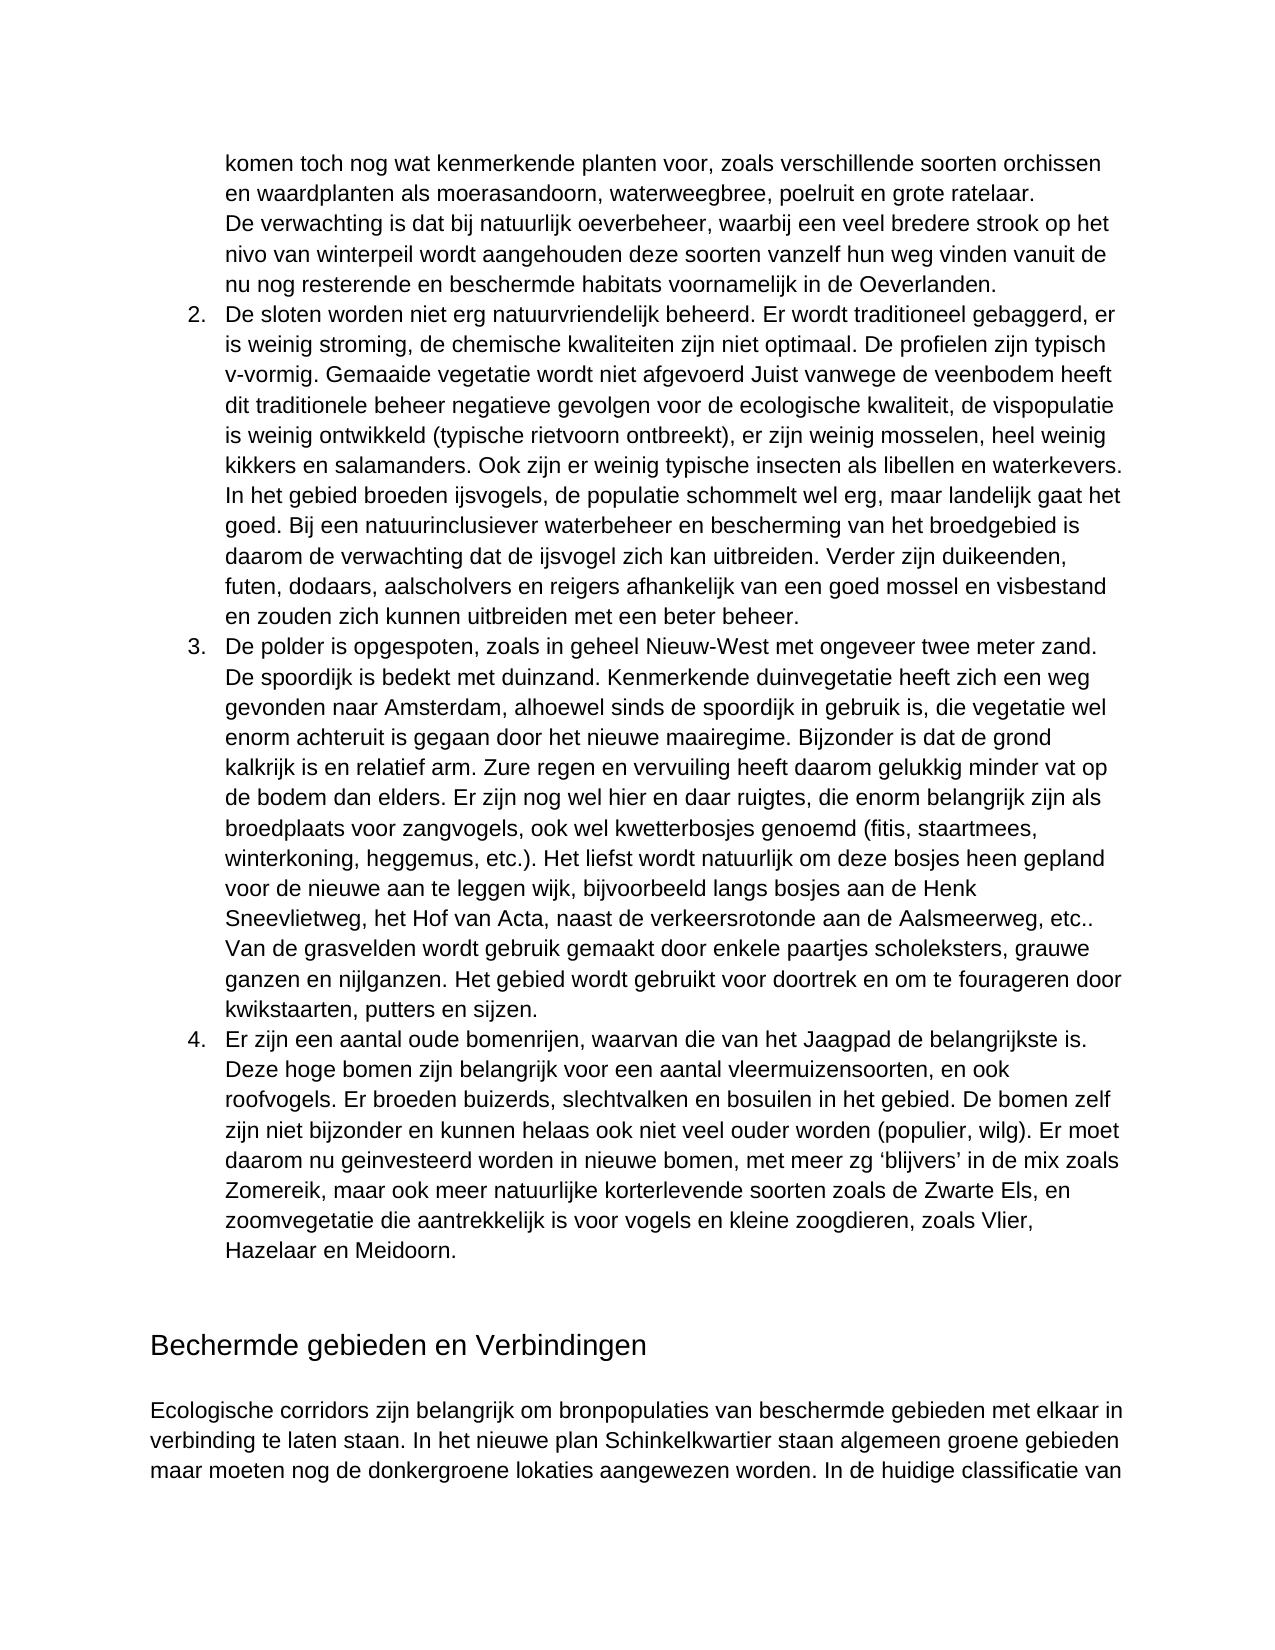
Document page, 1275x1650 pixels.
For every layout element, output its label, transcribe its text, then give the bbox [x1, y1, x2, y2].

text De verwachting is dat bij natuurlijk oeverbeheer, waarbij een veel bredere strook op het nivo van winterpeil wordt aangehouden deze soorten vanzelf hun weg vinden vanuit de nu nog resterende en beschermde habitats voornamelijk in de Oeverlanden. [225, 210, 1125, 297]
list Er zijn een aantal oude bomenrijen, waarvan die van het Jaagpad de belangrijkste is. Deze hoge bomen zijn belangrijk voor een aantal vleermuizensoorten, en ook roofvogels. Er broeden buizerds, slechtvalken en bosuilen in het gebied. De bomen zelf zijn niet bijzonder en kunnen helaas ook niet veel ouder worden (populier, wilg). Er moet daarom nu geinvesteerd worden in nieuwe bomen, met meer zg ‘blijvers’ in de mix zoals Zomereik, maar ook meer natuurlijke korterlevende soorten zoals de Zwarte Els, en zoomvegetatie die aantrekkelijk is voor vogels en kleine zoogdieren, zoals Vlier, Hazelaar en Meidoorn. [187, 1026, 1125, 1264]
list De sloten worden niet erg natuurvriendelijk beheerd. Er wordt traditioneel gebaggerd, er is weinig stroming, de chemische kwaliteiten zijn niet optimaal. De profielen zijn typisch v-vormig. Gemaaide vegetatie wordt niet afgevoerd Juist vanwege de veenbodem heeft dit traditionele beheer negatieve gevolgen voor de ecologische kwaliteit, de vispopulatie is weinig ontwikkeld (typische rietvoorn ontbreekt), er zijn weinig mosselen, heel weinig kikkers en salamanders. Ook zijn er weinig typische insecten als libellen en waterkevers. [187, 301, 1125, 478]
text In het gebied broeden ijsvogels, de populatie schommelt wel erg, maar landelijk gaat het goed. Bij een natuurinclusiever waterbeheer en bescherming van het broedgebied is daarom de verwachting dat de ijsvogel zich kan uitbreiden. Verder zijn duikeenden, futen, dodaars, aalscholvers en reigers afhankelijk van een goed mossel en visbestand en zouden zich kunnen uitbreiden met een beter beheer. [225, 482, 1125, 629]
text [150, 1397, 1125, 1484]
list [187, 150, 1125, 207]
list De polder is opgespoten, zoals in geheel Nieuw-West met ongeveer twee meter zand. De spoordijk is bedekt met duinzand. Kenmerkende duinvegetatie heeft zich een weg gevonden naar Amsterdam, alhoewel sinds de spoordijk in gebruik is, die vegetatie wel enorm achteruit is gegaan door het nieuwe maairegime. Bijzonder is dat de grond kalkrijk is en relatief arm. Zure regen en vervuiling heeft daarom gelukkig minder vat op de bodem dan elders. Er zijn nog wel hier en daar ruigtes, die enorm belangrijk zijn als broedplaats voor zangvogels, ook wel kwetterbosjes genoemd (fitis, staartmees, winterkoning, heggemus, etc.). Het liefst wordt natuurlijk om deze bosjes heen gepland voor de nieuwe aan te leggen wijk, bijvoorbeeld langs bosjes aan de Henk Sneevlietweg, het Hof van Acta, naast de verkeersrotonde aan de Aalsmeerweg, etc.. Van de grasvelden wordt gebruik gemaakt door enkele paartjes scholeksters, grauwe ganzen en nijlganzen. Het gebied wordt gebruikt voor doortrek en om te fourageren door kwikstaarten, putters en sijzen. [187, 633, 1125, 1022]
text Bechermde gebieden en Verbindingen [150, 1328, 1125, 1362]
